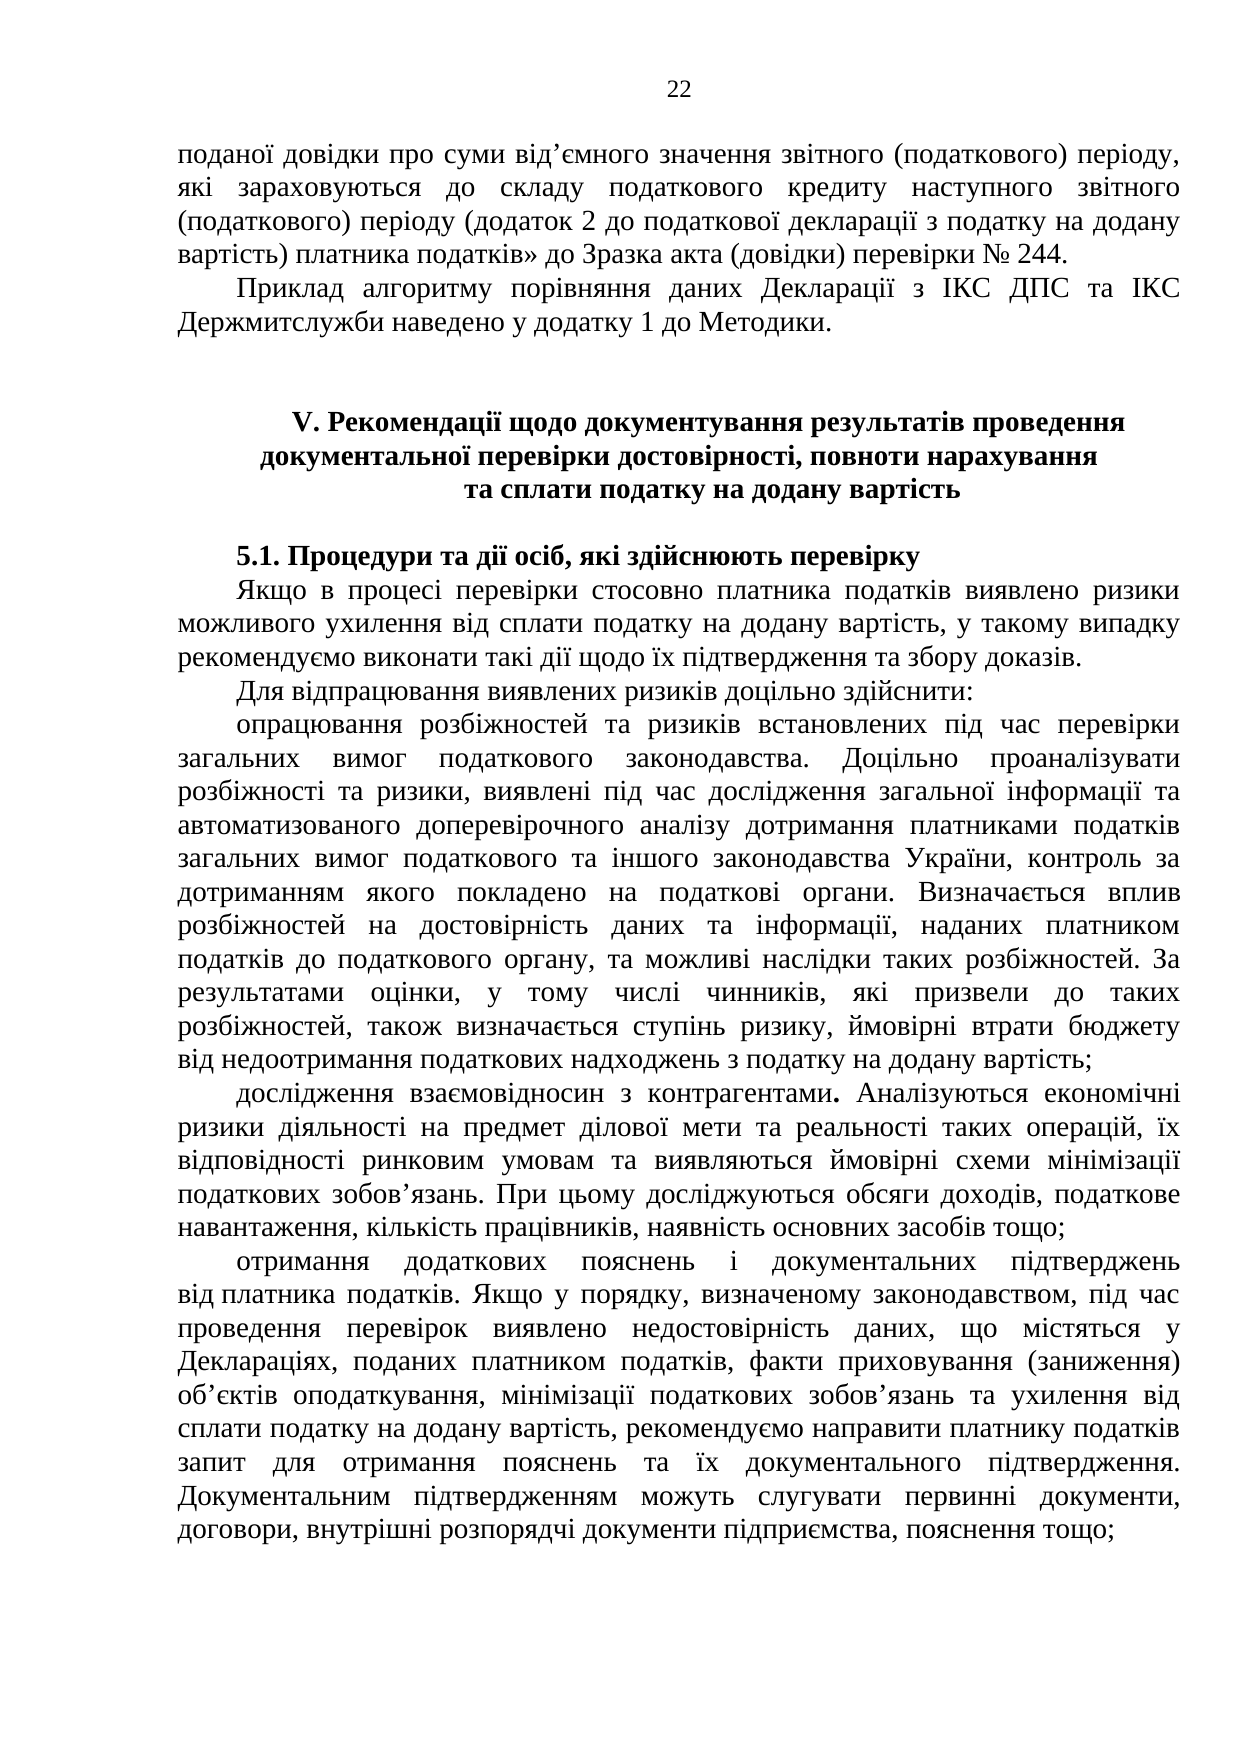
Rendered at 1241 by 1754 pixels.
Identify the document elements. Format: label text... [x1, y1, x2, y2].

text отримання додаткових пояснень і документальних підтверджень від платника податків. Якщо у порядку, визначеному законодавством, під час проведення перевірок виявлено недостовірність даних, що містяться у Деклараціях, поданих платником податків, факти приховування (заниження) об’єктів оподаткування, мінімізації податкових зобов’язань та ухилення від сплати податку на додану вартість, рекомендуємо направити платнику податків запит для отримання пояснень та їх документального підтвердження. Документальним підтвердженням можуть слугувати первинні документи, договори, внутрішні розпорядчі документи підприємства, пояснення тощо; [177, 1243, 1181, 1545]
text Якщо в процесі перевірки стосовно платника податків виявлено ризики можливого ухилення від сплати податку на додану вартість, у такому випадку рекомендуємо виконати такі дії щодо їх підтвердження та збору доказів. [177, 572, 1181, 673]
text Приклад алгоритму порівняння даних Декларації з ІКС ДПС та ІКС Держмитслужби наведено у додатку 1 до Методики. [177, 270, 1181, 337]
text опрацювання розбіжностей та ризиків встановлених під час перевірки загальних вимог податкового законодавства. Доцільно проаналізувати розбіжності та ризики, виявлені під час дослідження загальної інформації та автоматизованого доперевірочного аналізу дотримання платниками податків загальних вимог податкового та іншого законодавства України, контроль за дотриманням якого покладено на податкові органи. Визначається вплив розбіжностей на достовірність даних та інформації, наданих платником податків до податкового органу, та можливі наслідки таких розбіжностей. За результатами оцінки, у тому числі чинників, які призвели до таких розбіжностей, також визначається ступінь ризику, ймовірні втрати бюджету від недоотримання податкових надходжень з податку на додану вартість; [177, 706, 1181, 1075]
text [177, 136, 1181, 270]
text дослідження взаємовідносин з контрагентами. Аналізуються економічні ризики діяльності на предмет ділової мети та реальності таких операцій, їх відповідності ринковим умовам та виявляються ймовірні схеми мінімізації податкових зобов’язань. При цьому досліджуються обсяги доходів, податкове навантаження, кількість працівників, наявність основних засобів тощо; [177, 1075, 1181, 1243]
text Для відпрацювання виявлених ризиків доцільно здійснити: [177, 673, 1181, 706]
text та сплати податку на додану вартість [177, 471, 1181, 505]
text 5.1. Процедури та дії осіб, які здійснюють перевірку [177, 538, 1181, 572]
text V. Рекомендації щодо документування результатів проведення документальної перевірки достовірності, повноти нарахування [177, 404, 1181, 471]
